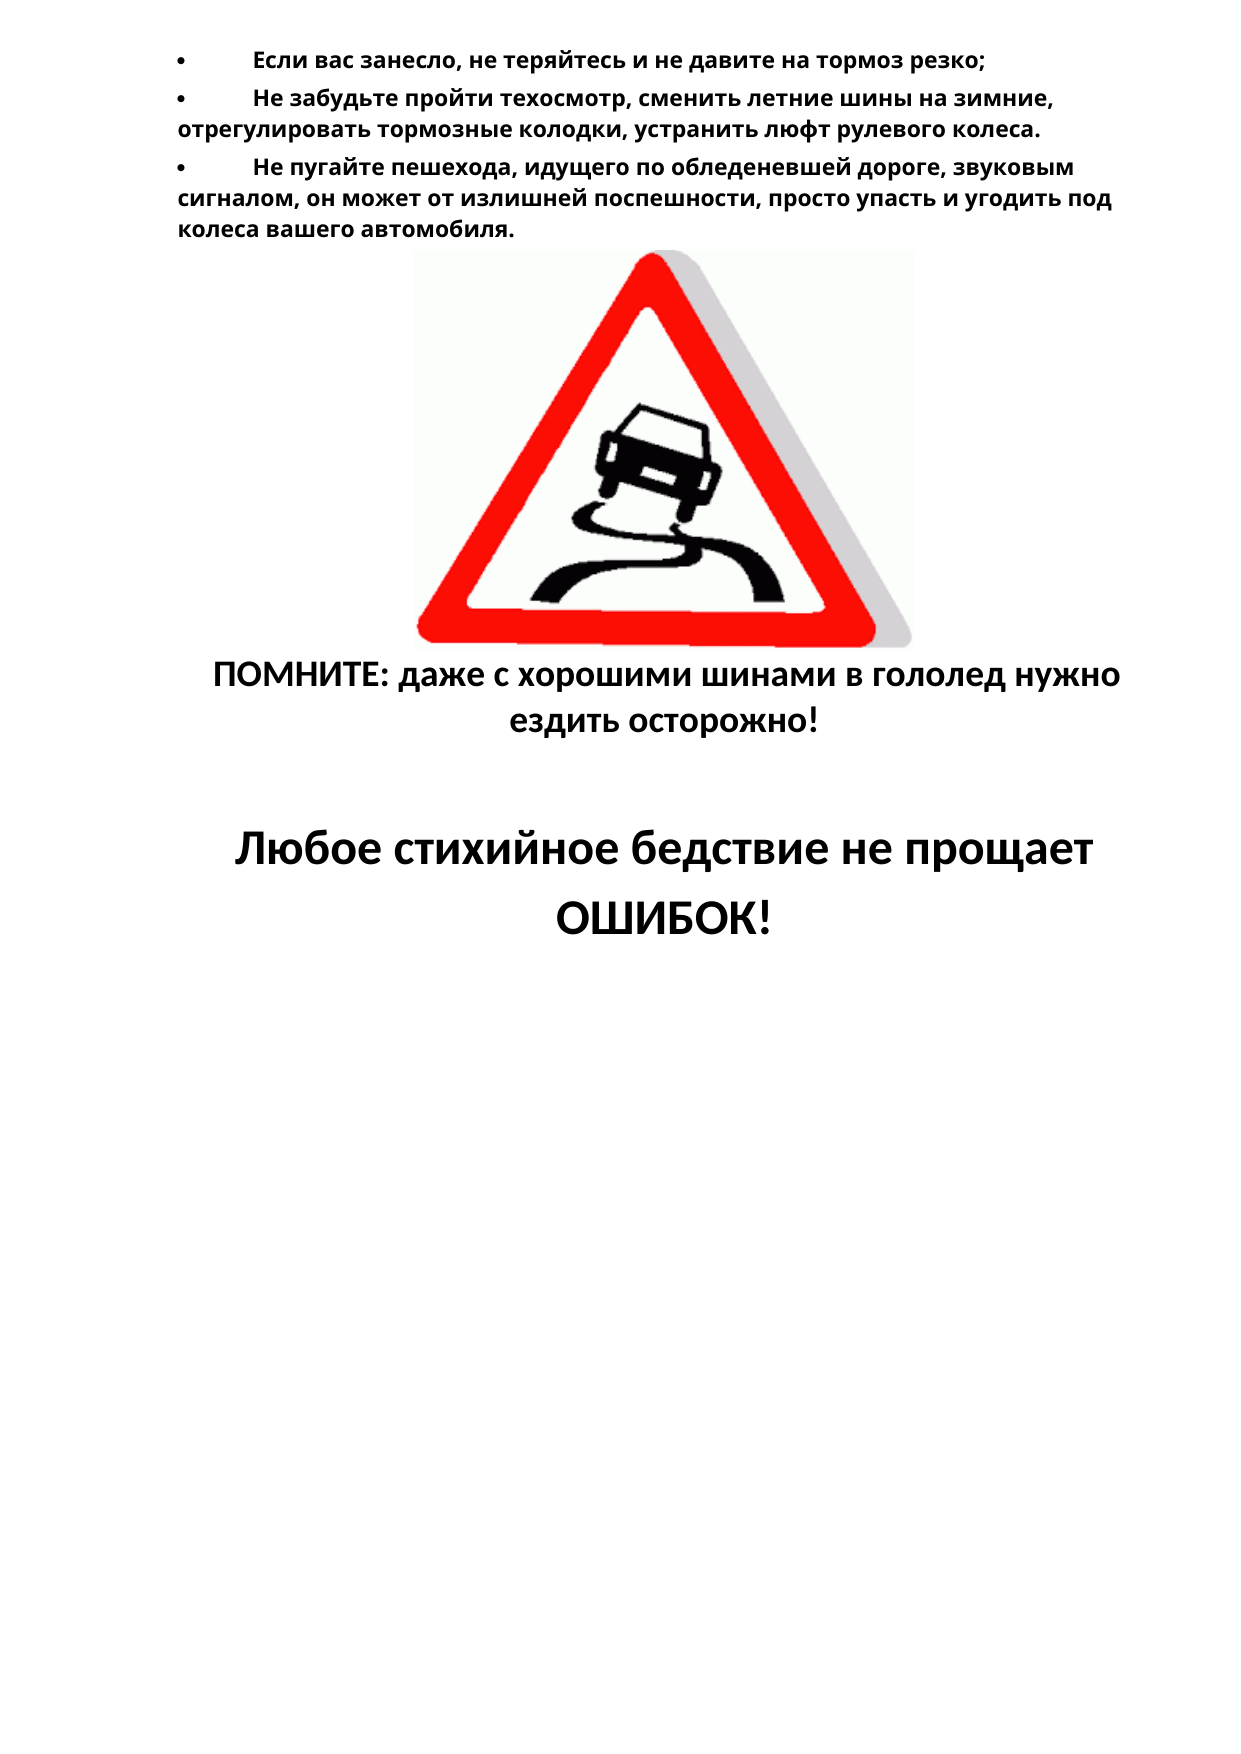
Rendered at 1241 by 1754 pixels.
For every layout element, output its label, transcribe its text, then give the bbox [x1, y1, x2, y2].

text Любое стихийное бедствие не прощает ОШИБОК! [177, 816, 1152, 947]
list Не забудьте пройти техосмотр, сменить летние шины на зимние, отрегулировать тормозные колодки, устранить люфт рулевого колеса. [177, 82, 1152, 144]
text ПОМНИТЕ: даже с хорошими шинами в гололед нужно ездить осторожно! [177, 650, 1152, 742]
picture [414, 250, 915, 651]
list Если вас занесло, не теряйтесь и не давите на тормоз резко; [177, 44, 1152, 76]
list Не пугайте пешехода, идущего по обледеневшей дороге, звуковым сигналом, он может от излишней поспешности, просто упасть и угодить под колеса вашего автомобиля. [177, 151, 1152, 244]
